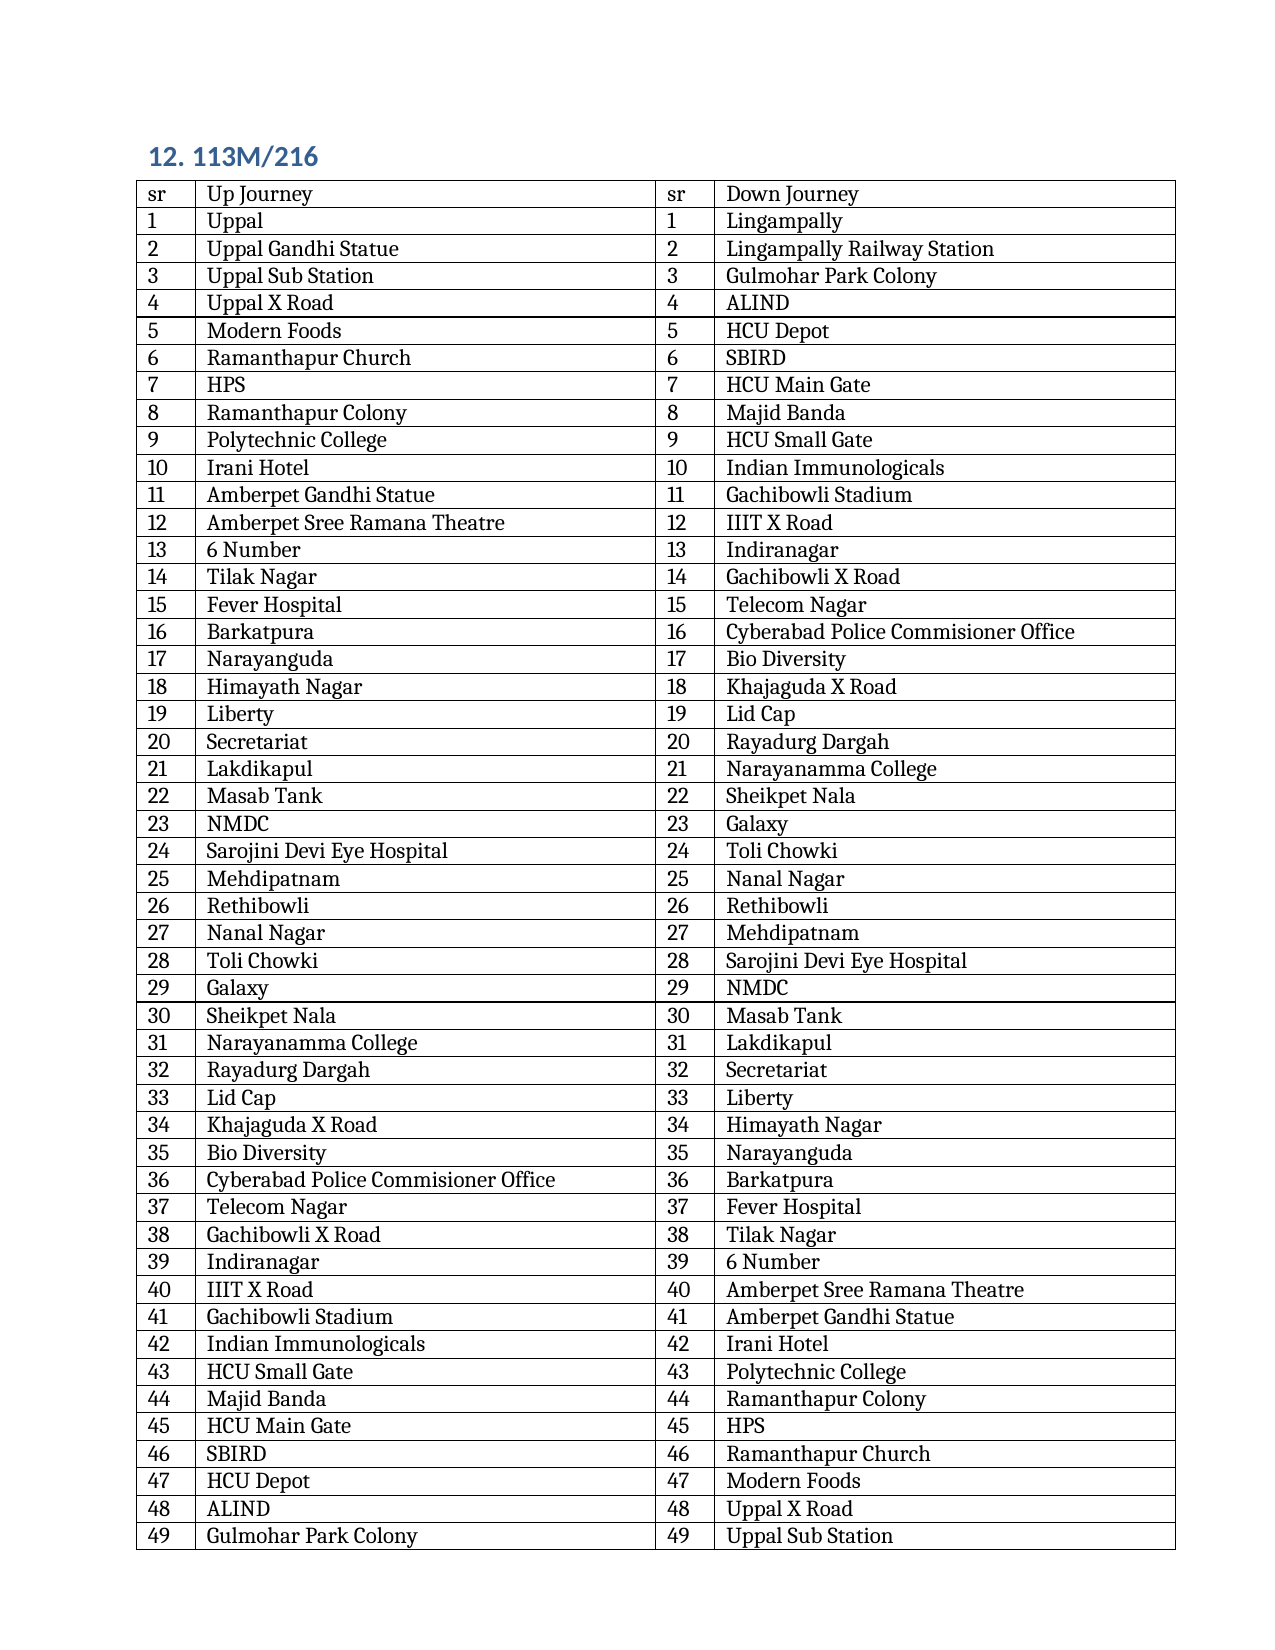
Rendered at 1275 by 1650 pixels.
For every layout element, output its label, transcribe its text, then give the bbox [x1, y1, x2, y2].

table_cell 37 [137, 1194, 195, 1221]
table_cell 23 [656, 811, 714, 837]
table_cell Bio Diversity [715, 646, 1175, 673]
table_cell Polytechnic College [715, 1359, 1175, 1385]
table_cell NMDC [196, 811, 655, 837]
table_cell Nanal Nagar [715, 865, 1175, 892]
table_header Up Journey [196, 181, 655, 207]
table_cell 22 [656, 783, 714, 809]
table_cell Gachibowli X Road [196, 1222, 655, 1248]
table_header Down Journey [715, 181, 1175, 207]
table_cell Irani Hotel [196, 455, 655, 481]
table_cell 41 [656, 1304, 714, 1330]
table_cell 29 [656, 975, 714, 1001]
table_cell 30 [656, 1003, 714, 1029]
table_cell 25 [137, 865, 195, 892]
table_cell 26 [656, 893, 714, 919]
table_cell 34 [137, 1112, 195, 1138]
table_cell Tilak Nagar [715, 1222, 1175, 1248]
table_cell 36 [137, 1167, 195, 1193]
table_cell Fever Hospital [715, 1194, 1175, 1221]
table_cell 8 [656, 400, 714, 426]
table_cell 6 Number [715, 1249, 1175, 1275]
table_cell Uppal X Road [196, 290, 655, 316]
table_cell 27 [656, 920, 714, 947]
table_cell Sheikpet Nala [196, 1003, 655, 1029]
table_cell 42 [137, 1331, 195, 1357]
table_cell 35 [137, 1139, 195, 1166]
table_cell Lid Cap [715, 701, 1175, 727]
table_cell 11 [137, 482, 195, 508]
table_cell IIIT X Road [715, 509, 1175, 536]
table_cell Uppal Gandhi Statue [196, 235, 655, 262]
table_cell HCU Small Gate [196, 1359, 655, 1385]
table_cell Lingampally [715, 208, 1175, 234]
table_cell 31 [656, 1030, 714, 1056]
table_cell 41 [137, 1304, 195, 1330]
table_cell 2 [656, 235, 714, 262]
table_cell 6 Number [196, 537, 655, 563]
table_cell Khajaguda X Road [196, 1112, 655, 1138]
table_cell 3 [656, 263, 714, 289]
table_cell 26 [137, 893, 195, 919]
table_cell 15 [656, 591, 714, 618]
table_cell IIIT X Road [196, 1276, 655, 1303]
table_cell 46 [656, 1441, 714, 1467]
table_cell 24 [137, 838, 195, 864]
table_cell Lingampally Railway Station [715, 235, 1175, 262]
table_cell 3 [137, 263, 195, 289]
table_header sr [656, 181, 714, 207]
table_cell HCU Main Gate [196, 1413, 655, 1440]
table_cell 25 [656, 865, 714, 892]
table_cell 43 [137, 1359, 195, 1385]
table_cell Polytechnic College [196, 427, 655, 453]
table_cell Lakdikapul [715, 1030, 1175, 1056]
table_cell Gulmohar Park Colony [715, 263, 1175, 289]
table_cell 11 [656, 482, 714, 508]
table_cell 21 [656, 756, 714, 782]
table_cell 17 [656, 646, 714, 673]
table_cell 6 [656, 345, 714, 371]
table_cell 28 [656, 948, 714, 974]
table_cell Amberpet Gandhi Statue [715, 1304, 1175, 1330]
table_cell 28 [137, 948, 195, 974]
table_cell 47 [656, 1468, 714, 1494]
table_cell Lid Cap [196, 1085, 655, 1111]
table_cell 40 [656, 1276, 714, 1303]
table_cell 22 [137, 783, 195, 809]
table_cell Mehdipatnam [196, 865, 655, 892]
table_cell 7 [137, 372, 195, 399]
table_cell Indiranagar [715, 537, 1175, 563]
table_cell Ramanthapur Church [715, 1441, 1175, 1467]
table_cell 44 [137, 1386, 195, 1412]
table_cell 9 [137, 427, 195, 453]
table_cell 7 [656, 372, 714, 399]
table_cell 13 [137, 537, 195, 563]
table_cell 34 [656, 1112, 714, 1138]
table_cell Secretariat [196, 729, 655, 755]
table_cell Telecom Nagar [715, 591, 1175, 618]
table_cell Ramanthapur Church [196, 345, 655, 371]
table_cell Majid Banda [196, 1386, 655, 1412]
table_cell 30 [137, 1003, 195, 1029]
table_cell 40 [137, 1276, 195, 1303]
table_cell Narayanguda [715, 1139, 1175, 1166]
table_cell 10 [656, 455, 714, 481]
table_cell 38 [656, 1222, 714, 1248]
table_cell 16 [656, 619, 714, 645]
table_cell HCU Depot [196, 1468, 655, 1494]
table_cell Nanal Nagar [196, 920, 655, 947]
table_cell 33 [137, 1085, 195, 1111]
table_cell 13 [656, 537, 714, 563]
table_cell 18 [656, 674, 714, 700]
table_cell Gulmohar Park Colony [196, 1523, 655, 1549]
table_cell 44 [656, 1386, 714, 1412]
table_cell Amberpet Sree Ramana Theatre [196, 509, 655, 536]
table_cell Sarojini Devi Eye Hospital [715, 948, 1175, 974]
table_cell 14 [137, 564, 195, 590]
table_cell 4 [137, 290, 195, 316]
table_cell Himayath Nagar [196, 674, 655, 700]
table_cell NMDC [715, 975, 1175, 1001]
table_cell Uppal Sub Station [715, 1523, 1175, 1549]
table_cell 19 [656, 701, 714, 727]
table_cell 37 [656, 1194, 714, 1221]
table_cell Modern Foods [715, 1468, 1175, 1494]
table_cell Galaxy [196, 975, 655, 1001]
table_cell Bio Diversity [196, 1139, 655, 1166]
table_cell Uppal X Road [715, 1496, 1175, 1522]
table_cell 47 [137, 1468, 195, 1494]
table_cell 32 [656, 1057, 714, 1083]
table_cell Indiranagar [196, 1249, 655, 1275]
table_cell 48 [656, 1496, 714, 1522]
table_cell Barkatpura [196, 619, 655, 645]
table_cell 39 [656, 1249, 714, 1275]
table_cell Galaxy [715, 811, 1175, 837]
table_cell Mehdipatnam [715, 920, 1175, 947]
table_cell 35 [656, 1139, 714, 1166]
table_cell Barkatpura [715, 1167, 1175, 1193]
table_cell 5 [137, 318, 195, 344]
table_cell Rayadurg Dargah [196, 1057, 655, 1083]
table_cell Cyberabad Police Commisioner Office [715, 619, 1175, 645]
table_cell 15 [137, 591, 195, 618]
table_cell Tilak Nagar [196, 564, 655, 590]
table_cell Amberpet Gandhi Statue [196, 482, 655, 508]
table_cell 2 [137, 235, 195, 262]
table_cell 45 [656, 1413, 714, 1440]
table_cell Gachibowli Stadium [196, 1304, 655, 1330]
table_cell 20 [656, 729, 714, 755]
table_cell 31 [137, 1030, 195, 1056]
table_cell Masab Tank [196, 783, 655, 809]
table_cell Amberpet Sree Ramana Theatre [715, 1276, 1175, 1303]
table_cell Toli Chowki [715, 838, 1175, 864]
table_cell ALIND [715, 290, 1175, 316]
table_cell Rethibowli [196, 893, 655, 919]
table_cell 17 [137, 646, 195, 673]
table_cell Cyberabad Police Commisioner Office [196, 1167, 655, 1193]
table_cell 43 [656, 1359, 714, 1385]
table_cell Uppal Sub Station [196, 263, 655, 289]
table_cell 6 [137, 345, 195, 371]
table_cell HCU Main Gate [715, 372, 1175, 399]
table_cell Sheikpet Nala [715, 783, 1175, 809]
table_cell 1 [137, 208, 195, 234]
table_cell 8 [137, 400, 195, 426]
table_cell 27 [137, 920, 195, 947]
table_cell 12 [656, 509, 714, 536]
table_cell 18 [137, 674, 195, 700]
table_cell 4 [656, 290, 714, 316]
table_cell Indian Immunologicals [196, 1331, 655, 1357]
table_cell HCU Depot [715, 318, 1175, 344]
table_cell Majid Banda [715, 400, 1175, 426]
table_cell Sarojini Devi Eye Hospital [196, 838, 655, 864]
table_cell 49 [137, 1523, 195, 1549]
table_cell 45 [137, 1413, 195, 1440]
table_cell Liberty [715, 1085, 1175, 1111]
table_header sr [137, 181, 195, 207]
table_cell Himayath Nagar [715, 1112, 1175, 1138]
table_cell HPS [196, 372, 655, 399]
table_cell SBIRD [715, 345, 1175, 371]
table_cell Ramanthapur Colony [715, 1386, 1175, 1412]
subtitle 12. 113M/216 [148, 138, 1186, 174]
table_cell 16 [137, 619, 195, 645]
table_cell Secretariat [715, 1057, 1175, 1083]
table_cell 19 [137, 701, 195, 727]
table_cell Modern Foods [196, 318, 655, 344]
table_cell Narayanamma College [715, 756, 1175, 782]
table_cell 46 [137, 1441, 195, 1467]
table_cell 49 [656, 1523, 714, 1549]
table_cell Masab Tank [715, 1003, 1175, 1029]
table_cell 12 [137, 509, 195, 536]
table_cell 36 [656, 1167, 714, 1193]
table_cell 9 [656, 427, 714, 453]
table_cell 1 [656, 208, 714, 234]
table_cell ALIND [196, 1496, 655, 1522]
table_cell Uppal [196, 208, 655, 234]
table_cell 10 [137, 455, 195, 481]
table_cell HCU Small Gate [715, 427, 1175, 453]
table_cell 24 [656, 838, 714, 864]
table_cell 14 [656, 564, 714, 590]
table_cell Indian Immunologicals [715, 455, 1175, 481]
table_cell Gachibowli X Road [715, 564, 1175, 590]
table_cell Telecom Nagar [196, 1194, 655, 1221]
table_cell Rayadurg Dargah [715, 729, 1175, 755]
table_cell Rethibowli [715, 893, 1175, 919]
table_cell 29 [137, 975, 195, 1001]
table_cell 38 [137, 1222, 195, 1248]
table_cell Toli Chowki [196, 948, 655, 974]
table_cell 48 [137, 1496, 195, 1522]
table_cell 5 [656, 318, 714, 344]
table_cell Narayanamma College [196, 1030, 655, 1056]
table_cell 20 [137, 729, 195, 755]
table_cell Liberty [196, 701, 655, 727]
table_cell SBIRD [196, 1441, 655, 1467]
table_cell 42 [656, 1331, 714, 1357]
table_cell 32 [137, 1057, 195, 1083]
table_cell Fever Hospital [196, 591, 655, 618]
table_cell 21 [137, 756, 195, 782]
table_cell Gachibowli Stadium [715, 482, 1175, 508]
table_cell Ramanthapur Colony [196, 400, 655, 426]
table_cell Narayanguda [196, 646, 655, 673]
table_cell 33 [656, 1085, 714, 1111]
table_cell HPS [715, 1413, 1175, 1440]
table_cell Irani Hotel [715, 1331, 1175, 1357]
table_cell 39 [137, 1249, 195, 1275]
table_cell Lakdikapul [196, 756, 655, 782]
table_cell Khajaguda X Road [715, 674, 1175, 700]
table_cell 23 [137, 811, 195, 837]
